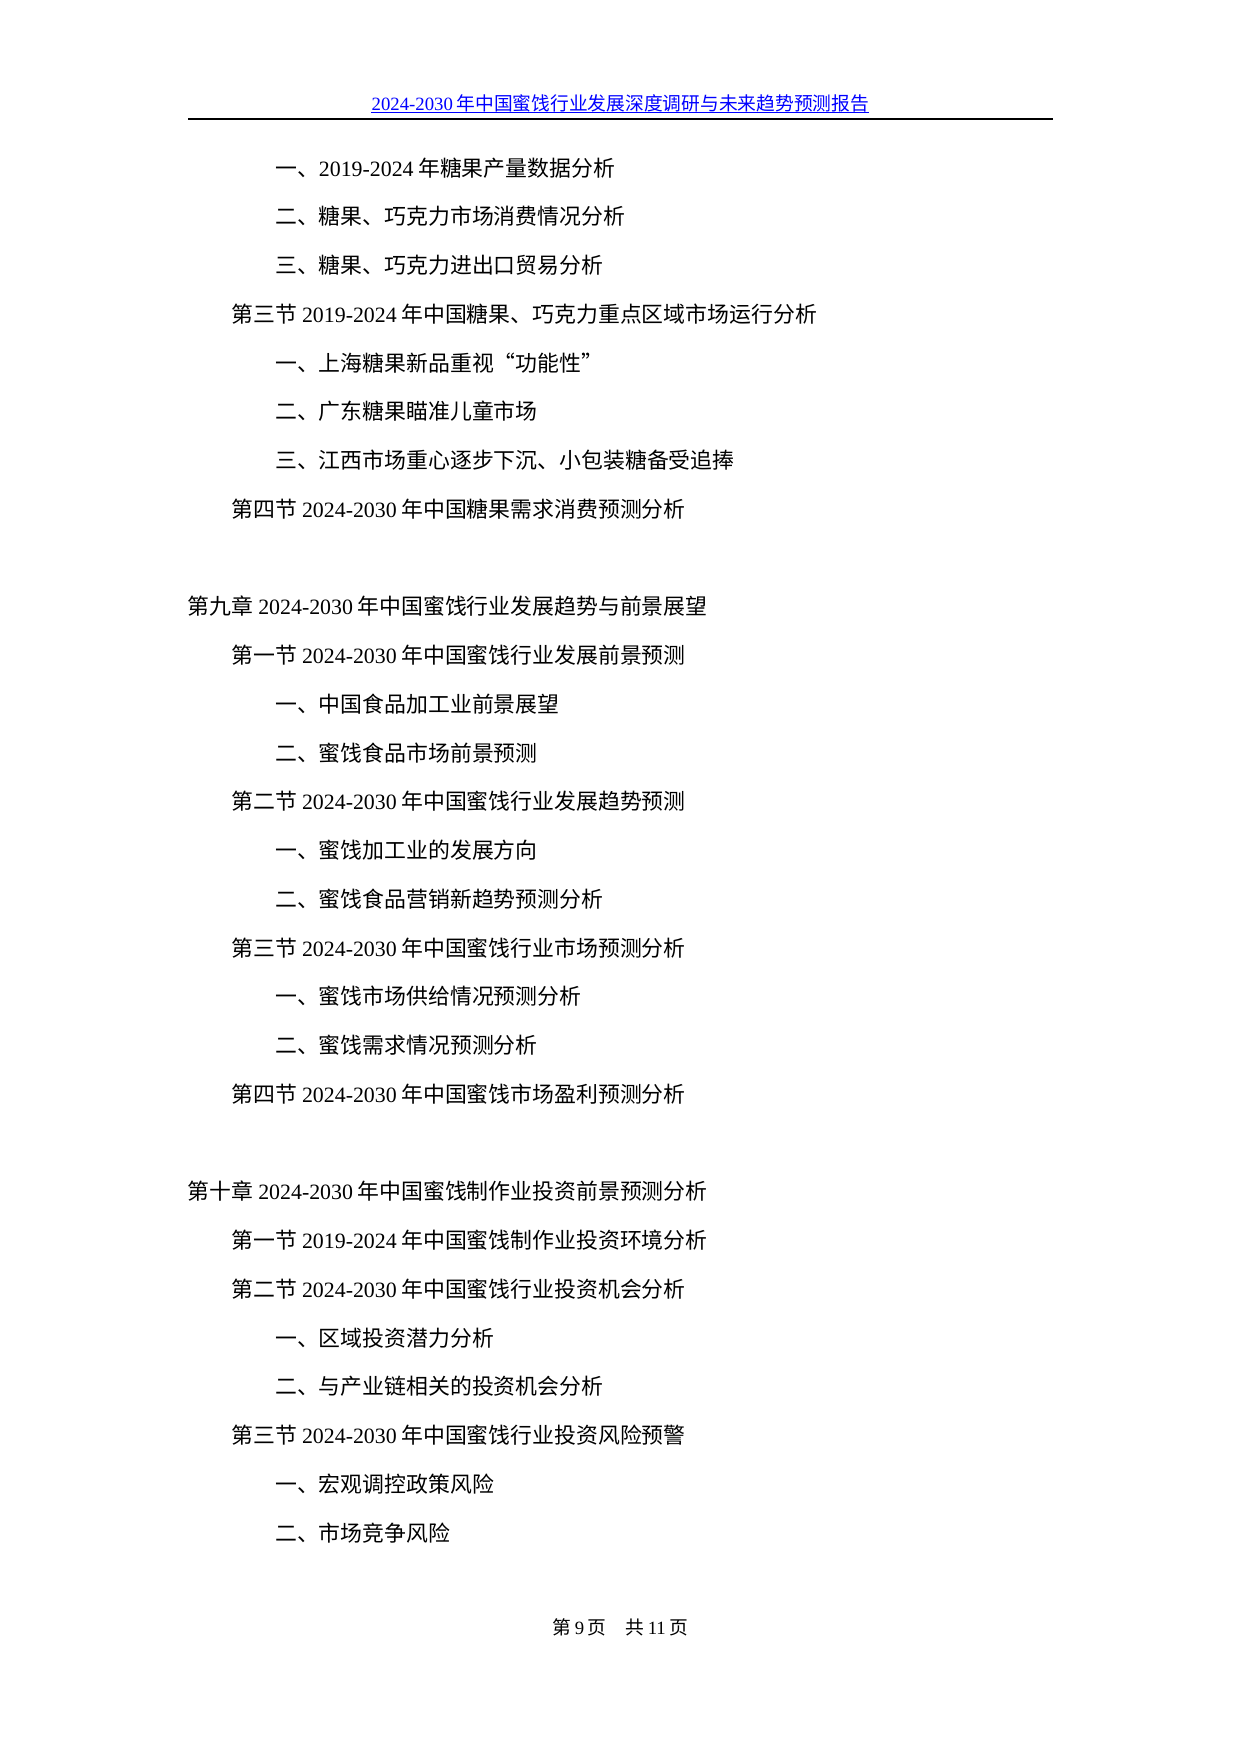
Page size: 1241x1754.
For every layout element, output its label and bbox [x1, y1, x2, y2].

text [187, 150, 1053, 1548]
